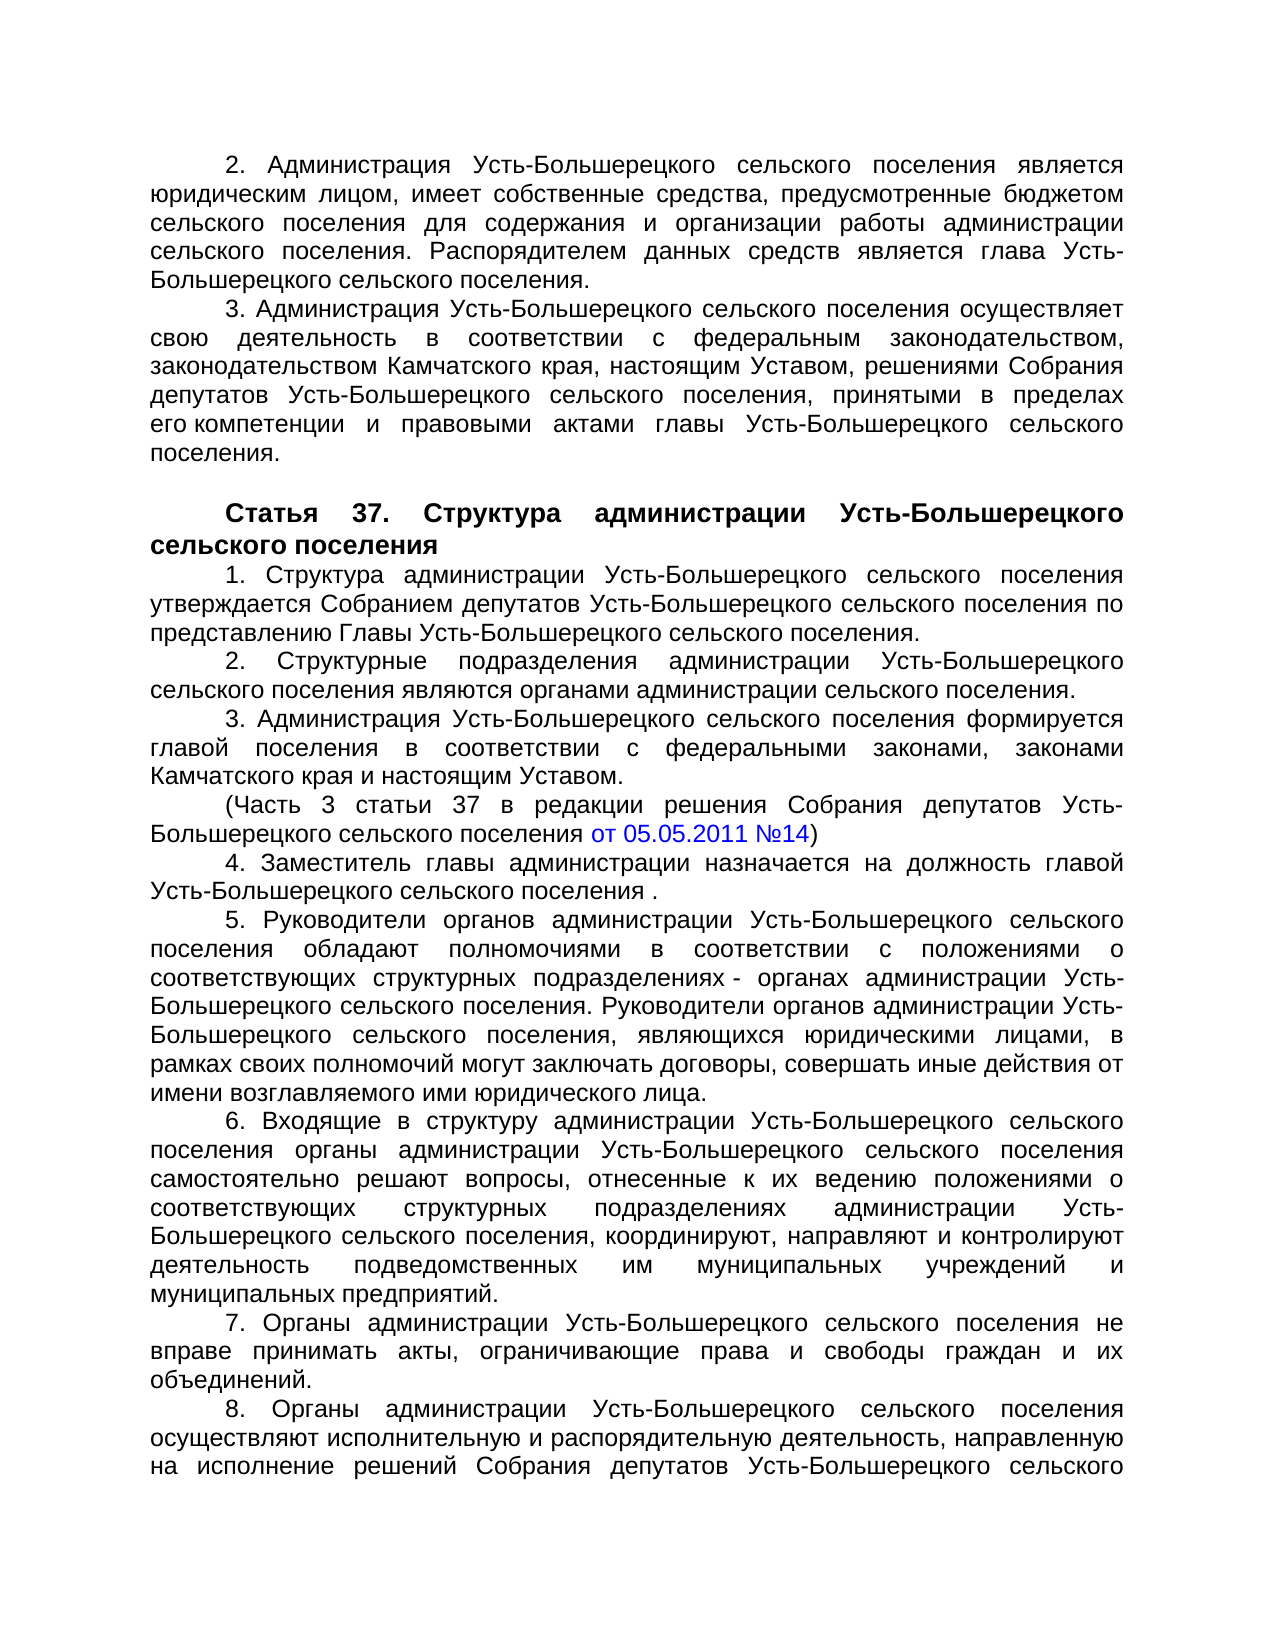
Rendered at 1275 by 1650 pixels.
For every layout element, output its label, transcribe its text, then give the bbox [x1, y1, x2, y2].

text 5. Руководители органов администрации Усть-Большерецкого сельского поселения обладают полномочиями в соответствии с положениями о соответствующих структурных подразделениях - органах администрации Усть-Большерецкого сельского поселения. Руководители органов администрации Усть-Большерецкого сельского поселения, являющихся юридическими лицами, в рамках своих полномочий могут заключать договоры, совершать иные действия от имени возглавляемого ими юридического лица. [150, 905, 1125, 1106]
text Статья 37. Структура администрации Усть-Большерецкого сельского поселения [150, 497, 1125, 560]
text (Часть 3 статьи 37 в редакции решения Собрания депутатов Усть-Большерецкого сельского поселения от 05.05.2011 №14) [150, 790, 1125, 847]
text 3. Администрация Усть-Большерецкого сельского поселения формируется главой поселения в соответствии с федеральными законами, законами Камчатского края и настоящим Уставом. [150, 704, 1125, 790]
text 6. Входящие в структуру администрации Усть-Большерецкого сельского поселения органы администрации Усть-Большерецкого сельского поселения самостоятельно решают вопросы, отнесенные к их ведению положениями о соответствующих структурных подразделениях администрации Усть-Большерецкого сельского поселения, координируют, направляют и контролируют деятельность подведомственных им муниципальных учреждений и муниципальных предприятий. [150, 1106, 1125, 1307]
text 2. Администрация Усть-Большерецкого сельского поселения является юридическим лицом, имеет собственные средства, предусмотренные бюджетом сельского поселения для содержания и организации работы администрации сельского поселения. Распорядителем данных средств является глава Усть-Большерецкого сельского поселения. [150, 150, 1125, 294]
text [150, 1394, 1125, 1480]
text 2. Структурные подразделения администрации Усть-Большерецкого сельского поселения являются органами администрации сельского поселения. [150, 646, 1125, 704]
text 3. Администрация Усть-Большерецкого сельского поселения осуществляет свою деятельность в соответствии с федеральным законодательством, законодательством Камчатского края, настоящим Уставом, решениями Собрания депутатов Усть-Большерецкого сельского поселения, принятыми в пределах его компетенции и правовыми актами главы Усть-Большерецкого сельского поселения. [150, 294, 1125, 466]
text 4. Заместитель главы администрации назначается на должность главой Усть-Большерецкого сельского поселения . [150, 847, 1125, 905]
text 1. Структура администрации Усть-Большерецкого сельского поселения утверждается Собранием депутатов Усть-Большерецкого сельского поселения по представлению Главы Усть-Большерецкого сельского поселения. [150, 560, 1125, 646]
text 7. Органы администрации Усть-Большерецкого сельского поселения не вправе принимать акты, ограничивающие права и свободы граждан и их объединений. [150, 1307, 1125, 1394]
